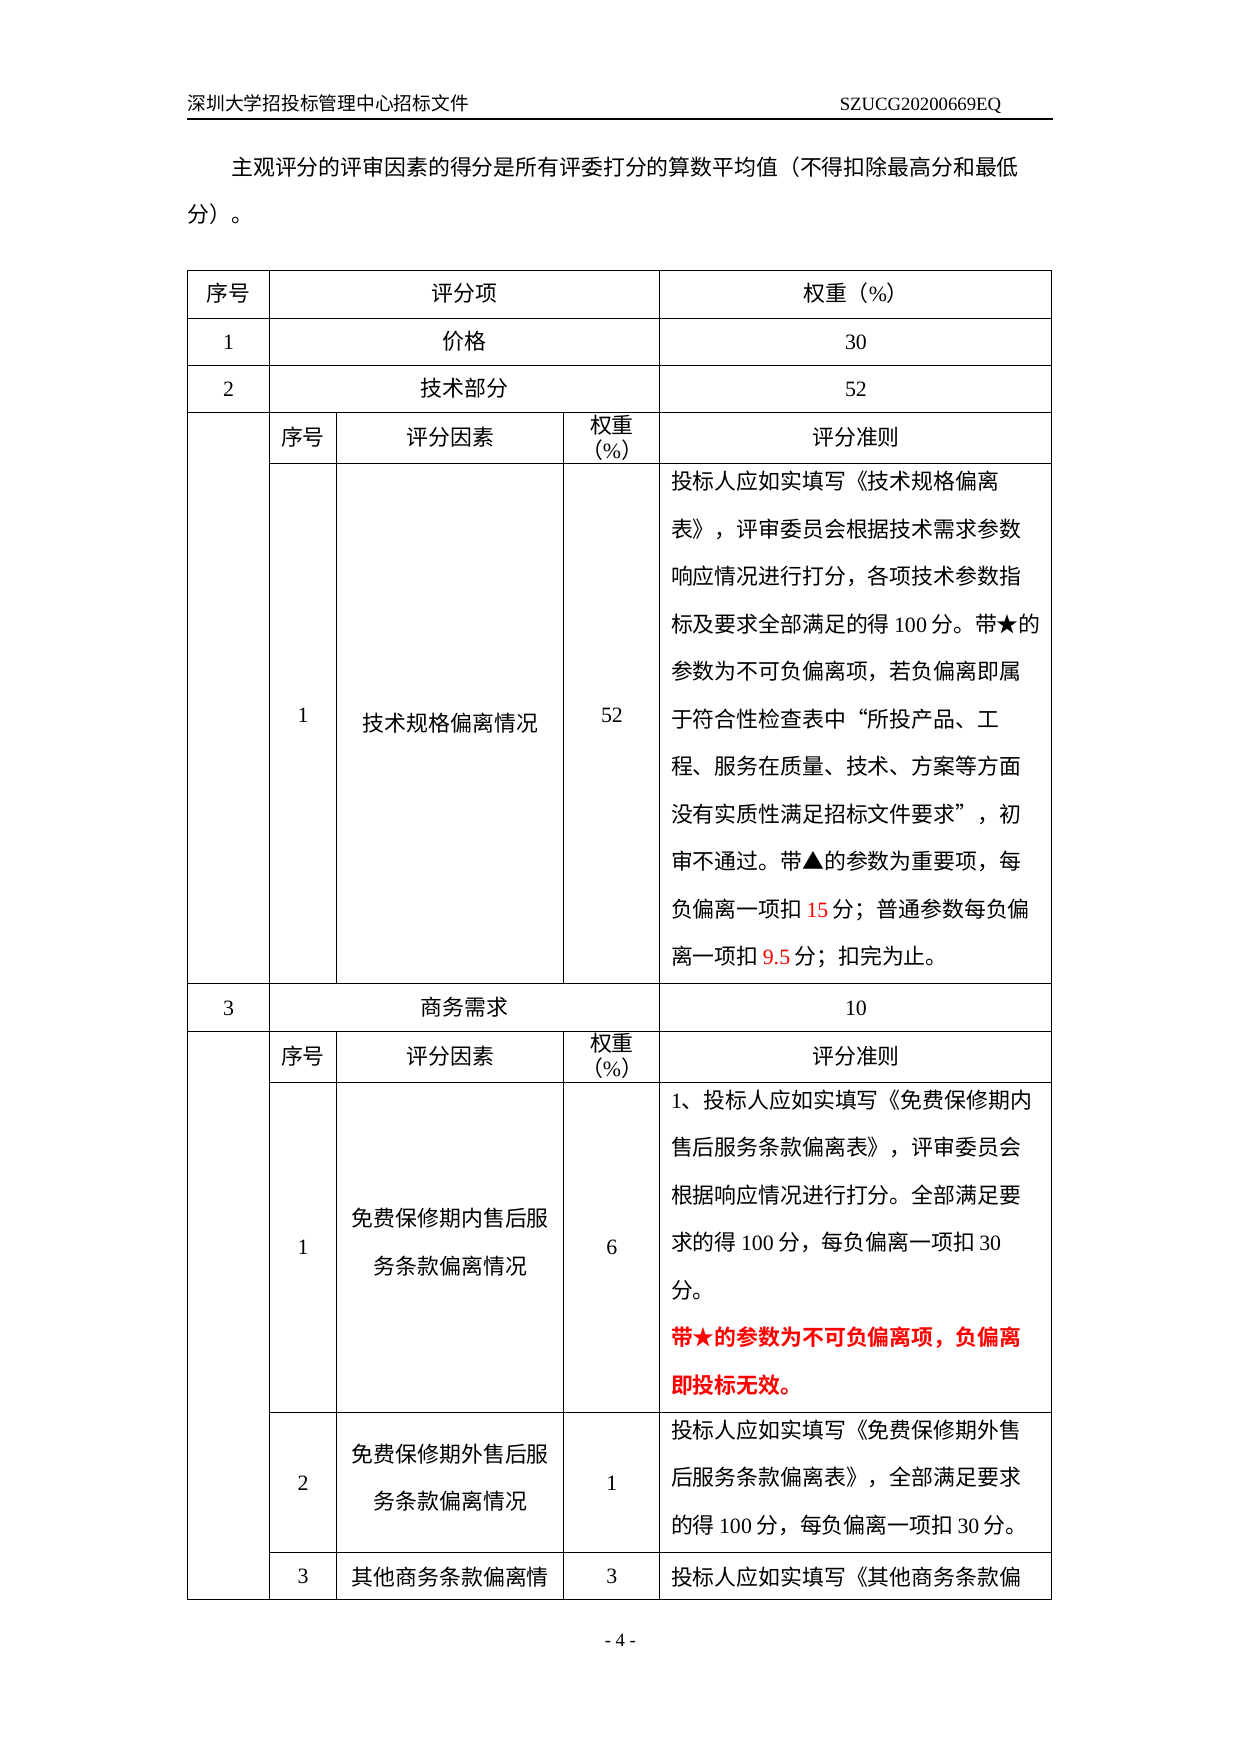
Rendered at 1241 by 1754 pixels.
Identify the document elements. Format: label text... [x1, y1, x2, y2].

table_cell 其他商务条款偏离情况 [337, 1553, 563, 1599]
table_cell 免费保修期内售后服务条款偏离情况 [337, 1083, 563, 1412]
table_cell 6 [564, 1083, 659, 1412]
table_cell 2 [188, 366, 269, 412]
table_cell 序号 [270, 1032, 336, 1082]
table_cell 技术部分 [270, 366, 659, 412]
table_cell 10 [660, 984, 1051, 1031]
table_cell 3 [270, 1553, 336, 1599]
table_cell 投标人应如实填写《技术规格偏离表》，评审委员会根据技术需求参数响应情况进行打分，各项技术参数指标及要求全部满足的得100分。带★的参数为不可负偏离项，若负偏离即属于符合性检查表中“所投产品、工程、服务在质量、技术、方案等方面没有实质性满足招标文件要求”，初审不通过。带▲的参数为重要项，每负偏离一项扣15分；普通参数每负偏离一项扣9.5分；扣完为止。 [660, 464, 1051, 983]
table_cell 免费保修期外售后服务条款偏离情况 [337, 1413, 563, 1552]
table_cell 投标人应如实填写《免费保修期外售后服务条款偏离表》，全部满足要求的得100分，每负偏离一项扣30分。 [660, 1413, 1051, 1552]
table_cell 1 [270, 1083, 336, 1412]
table_cell 评分准则 [660, 1032, 1051, 1082]
table_cell 1、投标人应如实填写《免费保修期内售后服务条款偏离表》，评审委员会根据响应情况进行打分。全部满足要求的得100分，每负偏离一项扣30分。 带★的参数为不可负偏离项，负偏离即投标无效。 [660, 1083, 1051, 1412]
table_cell 30 [660, 319, 1051, 365]
text 主观评分的评审因素的得分是所有评委打分的算数平均值（不得扣除最高分和最低分）。 [187, 150, 1053, 229]
table_cell 评分因素 [337, 1032, 563, 1082]
table_cell 序号 [270, 413, 336, 463]
table_cell 3 [188, 984, 269, 1031]
table_cell 价格 [270, 319, 659, 365]
table_cell 评分因素 [337, 413, 563, 463]
table_cell 52 [564, 464, 659, 983]
table_cell [188, 1032, 269, 1599]
table_header 权重（%） [660, 271, 1051, 317]
table_cell 权重（%） [564, 413, 659, 463]
table_header 评分项 [270, 271, 659, 317]
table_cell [660, 1553, 1051, 1599]
table_cell 2 [270, 1413, 336, 1552]
table_cell 评分准则 [660, 413, 1051, 463]
table_header 序号 [188, 271, 269, 317]
table_cell 52 [660, 366, 1051, 412]
table_cell 商务需求 [270, 984, 659, 1031]
table_cell 1 [188, 319, 269, 365]
table_cell 1 [564, 1413, 659, 1552]
table_cell [188, 413, 269, 983]
table_cell 技术规格偏离情况 [337, 464, 563, 983]
table_cell 1 [270, 464, 336, 983]
table_cell 权重 （%） [564, 1032, 659, 1082]
table_cell 3 [564, 1553, 659, 1599]
